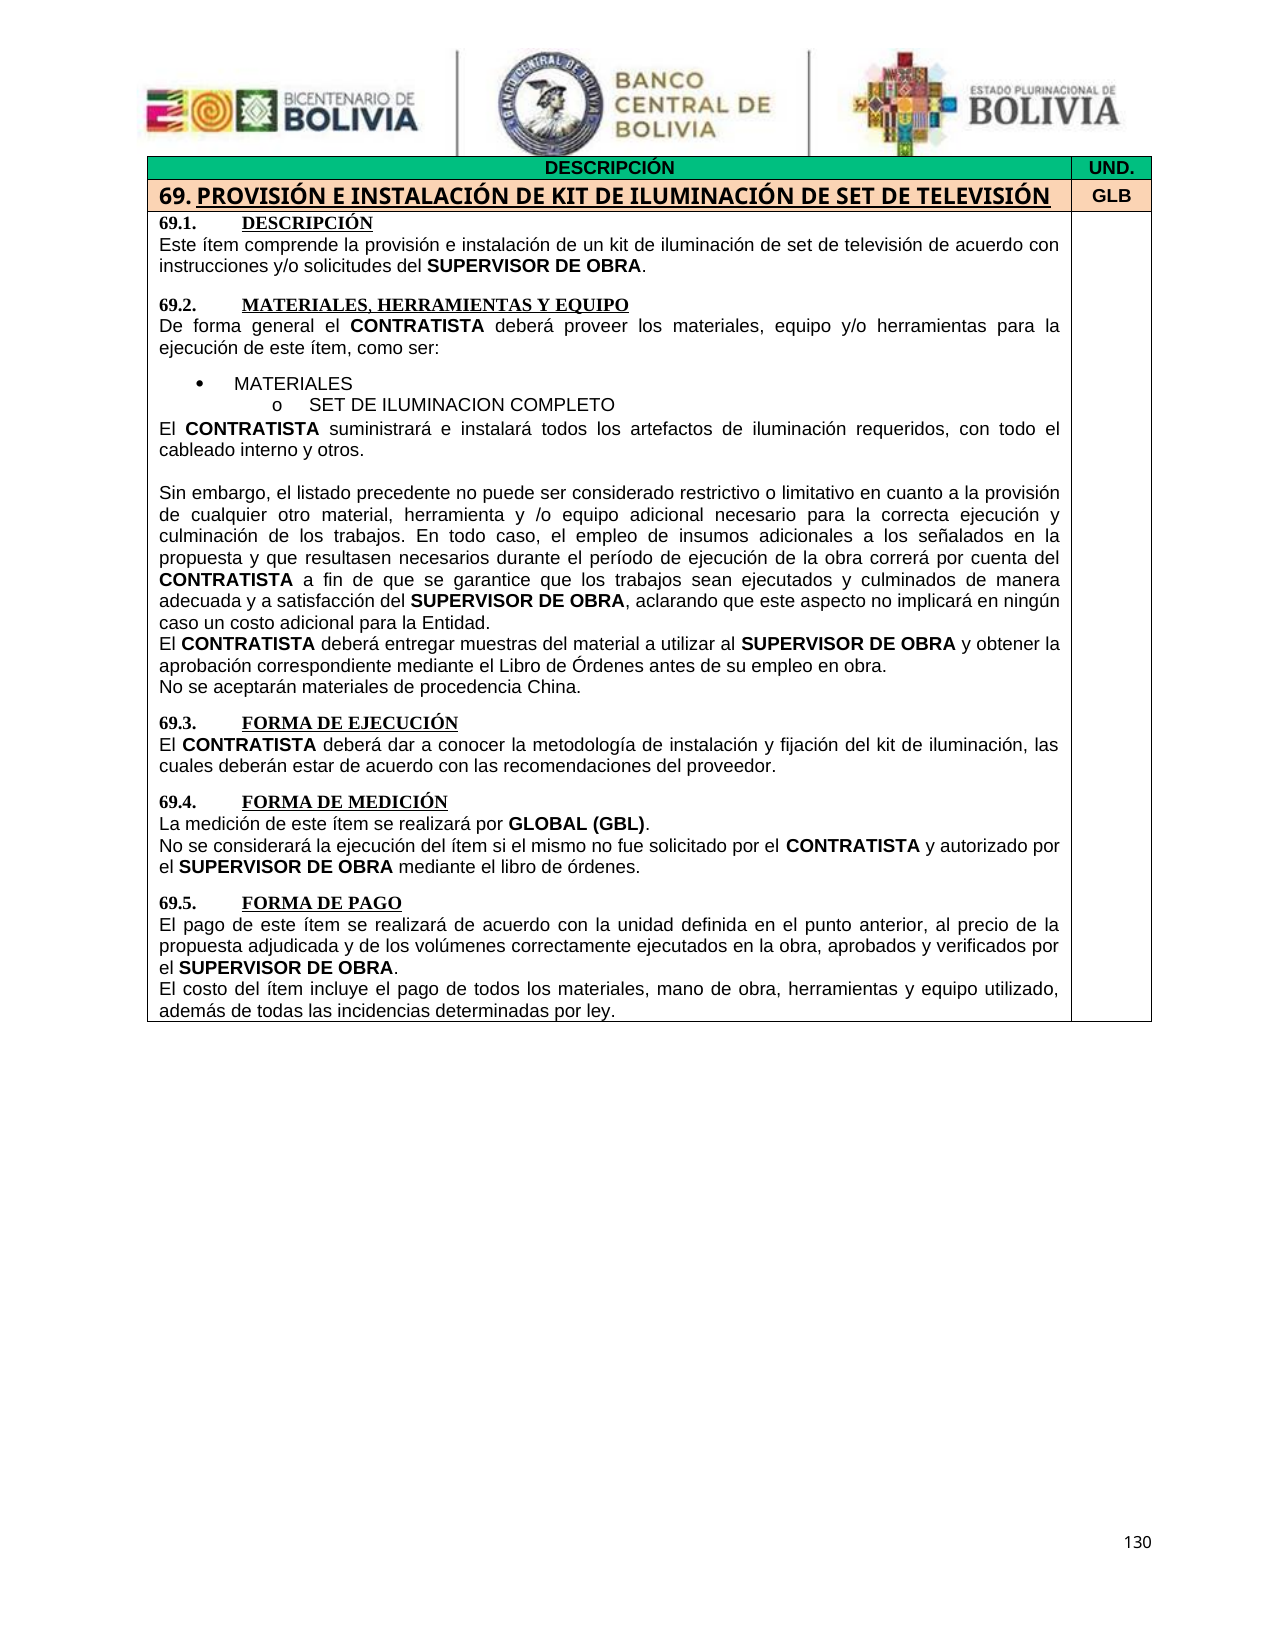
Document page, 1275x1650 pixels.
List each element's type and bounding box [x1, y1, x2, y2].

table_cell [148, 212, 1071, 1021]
picture [136, 48, 1141, 157]
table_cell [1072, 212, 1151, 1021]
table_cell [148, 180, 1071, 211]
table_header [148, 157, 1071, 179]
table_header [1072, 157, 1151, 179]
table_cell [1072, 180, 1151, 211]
